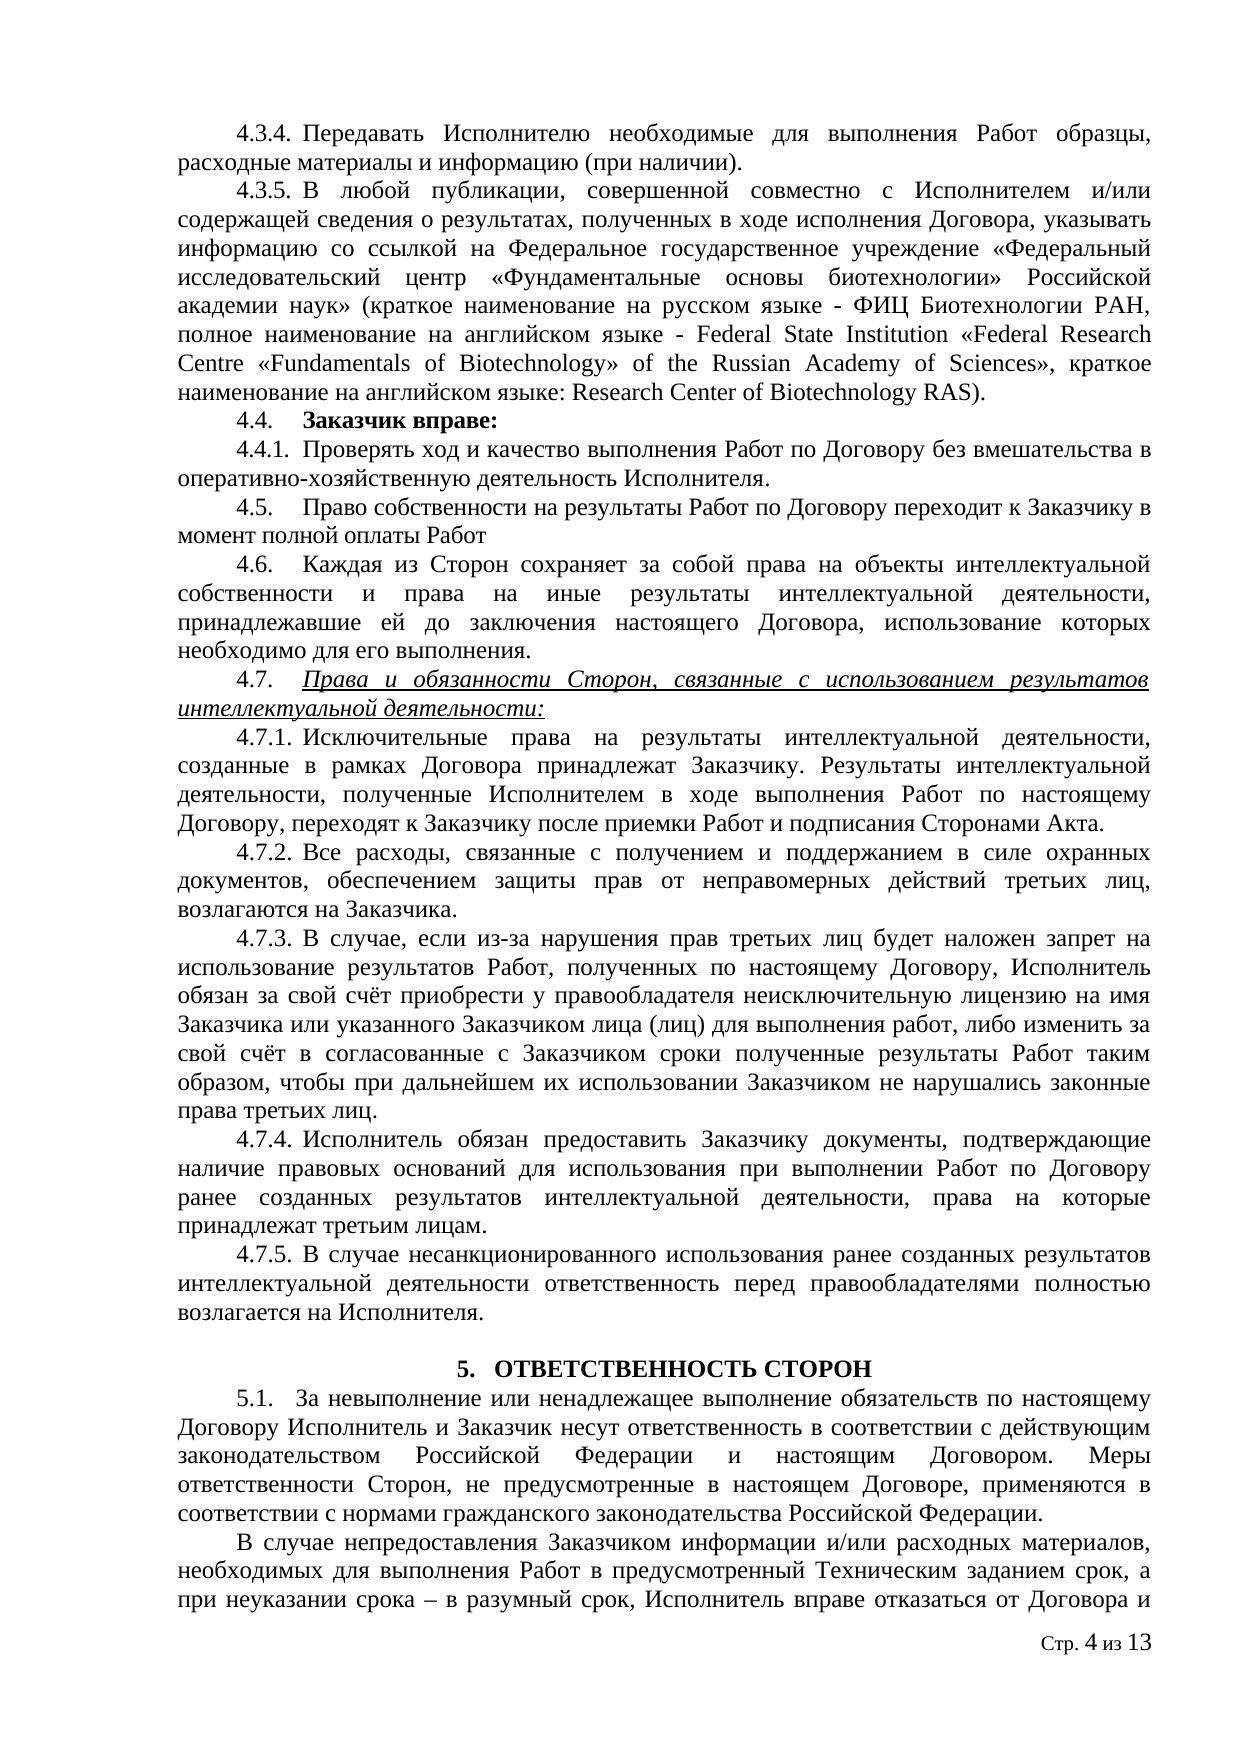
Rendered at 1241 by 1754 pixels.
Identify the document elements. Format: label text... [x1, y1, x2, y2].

list В случае, если из-за нарушения прав третьих лиц будет наложен запрет на использование результатов Работ, полученных по настоящему Договору, Исполнитель обязан за свой счёт приобрести у правообладателя неисключительную лицензию на имя Заказчика или указанного Заказчиком лица (лиц) для выполнения работ, либо изменить за свой счёт в согласованные с Заказчиком сроки полученные результаты Работ таким образом, чтобы при дальнейшем их использовании Заказчиком не нарушались законные права третьих лиц. [177, 923, 1152, 1124]
list Все расходы, связанные с получением и поддержанием в силе охранных документов, обеспечением защиты прав от неправомерных действий третьих лиц, возлагаются на Заказчика. [177, 837, 1152, 923]
list В случае несанкционированного использования ранее созданных результатов интеллектуальной деятельности ответственность перед правообладателями полностью возлагается на Исполнителя. [177, 1239, 1152, 1326]
list Проверять ход и качество выполнения Работ по Договору без вмешательства в оперативно-хозяйственную деятельность Исполнителя. [177, 434, 1152, 492]
list В любой публикации, совершенной совместно с Исполнителем и/или содержащей сведения о результатах, полученных в ходе исполнения Договора, указывать информацию со ссылкой на Федеральное государственное учреждение «Федеральный исследовательский центр «Фундаментальные основы биотехнологии» Российской академии наук» (краткое наименование на русском языке - ФИЦ Биотехнологии РАН, полное наименование на английском языке - Federal State Institution «Federal Research Centre «Fundamentals of Biotechnology» of the Russian Academy of Sciences», краткое наименование на английском языке: Research Center of Biotechnology RAS). [177, 176, 1152, 406]
list ОТВЕТСТВЕННОСТЬ СТОРОН [177, 1354, 1152, 1383]
list Права и обязанности Сторон, связанные с использованием результатов интеллектуальной деятельности: [177, 664, 1152, 722]
list За невыполнение или ненадлежащее выполнение обязательств по настоящему Договору Исполнитель и Заказчик несут ответственность в соответствии с действующим законодательством Российской Федерации и настоящим Договором. Меры ответственности Сторон, не предусмотренные в настоящем Договоре, применяются в соответствии с нормами гражданского законодательства Российской Федерации. [177, 1383, 1152, 1527]
list Каждая из Сторон сохраняет за собой права на объекты интеллектуальной собственности и права на иные результаты интеллектуальной деятельности, принадлежавшие ей до заключения настоящего Договора, использование которых необходимо для его выполнения. [177, 549, 1152, 664]
list Исключительные права на результаты интеллектуальной деятельности, созданные в рамках Договора принадлежат Заказчику. Результаты интеллектуальной деятельности, полученные Исполнителем в ходе выполнения Работ по настоящему Договору, переходят к Заказчику после приемки Работ и подписания Сторонами Акта. [177, 722, 1152, 837]
list Право собственности на результаты Работ по Договору переходит к Заказчику в момент полной оплаты Работ [177, 492, 1152, 549]
list Передавать Исполнителю необходимые для выполнения Работ образцы, расходные материалы и информацию (при наличии). [177, 118, 1152, 176]
list Заказчик вправе: [177, 406, 1152, 434]
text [177, 1527, 1152, 1613]
list Исполнитель обязан предоставить Заказчику документы, подтверждающие наличие правовых оснований для использования при выполнении Работ по Договору ранее созданных результатов интеллектуальной деятельности, права на которые принадлежат третьим лицам. [177, 1124, 1152, 1239]
